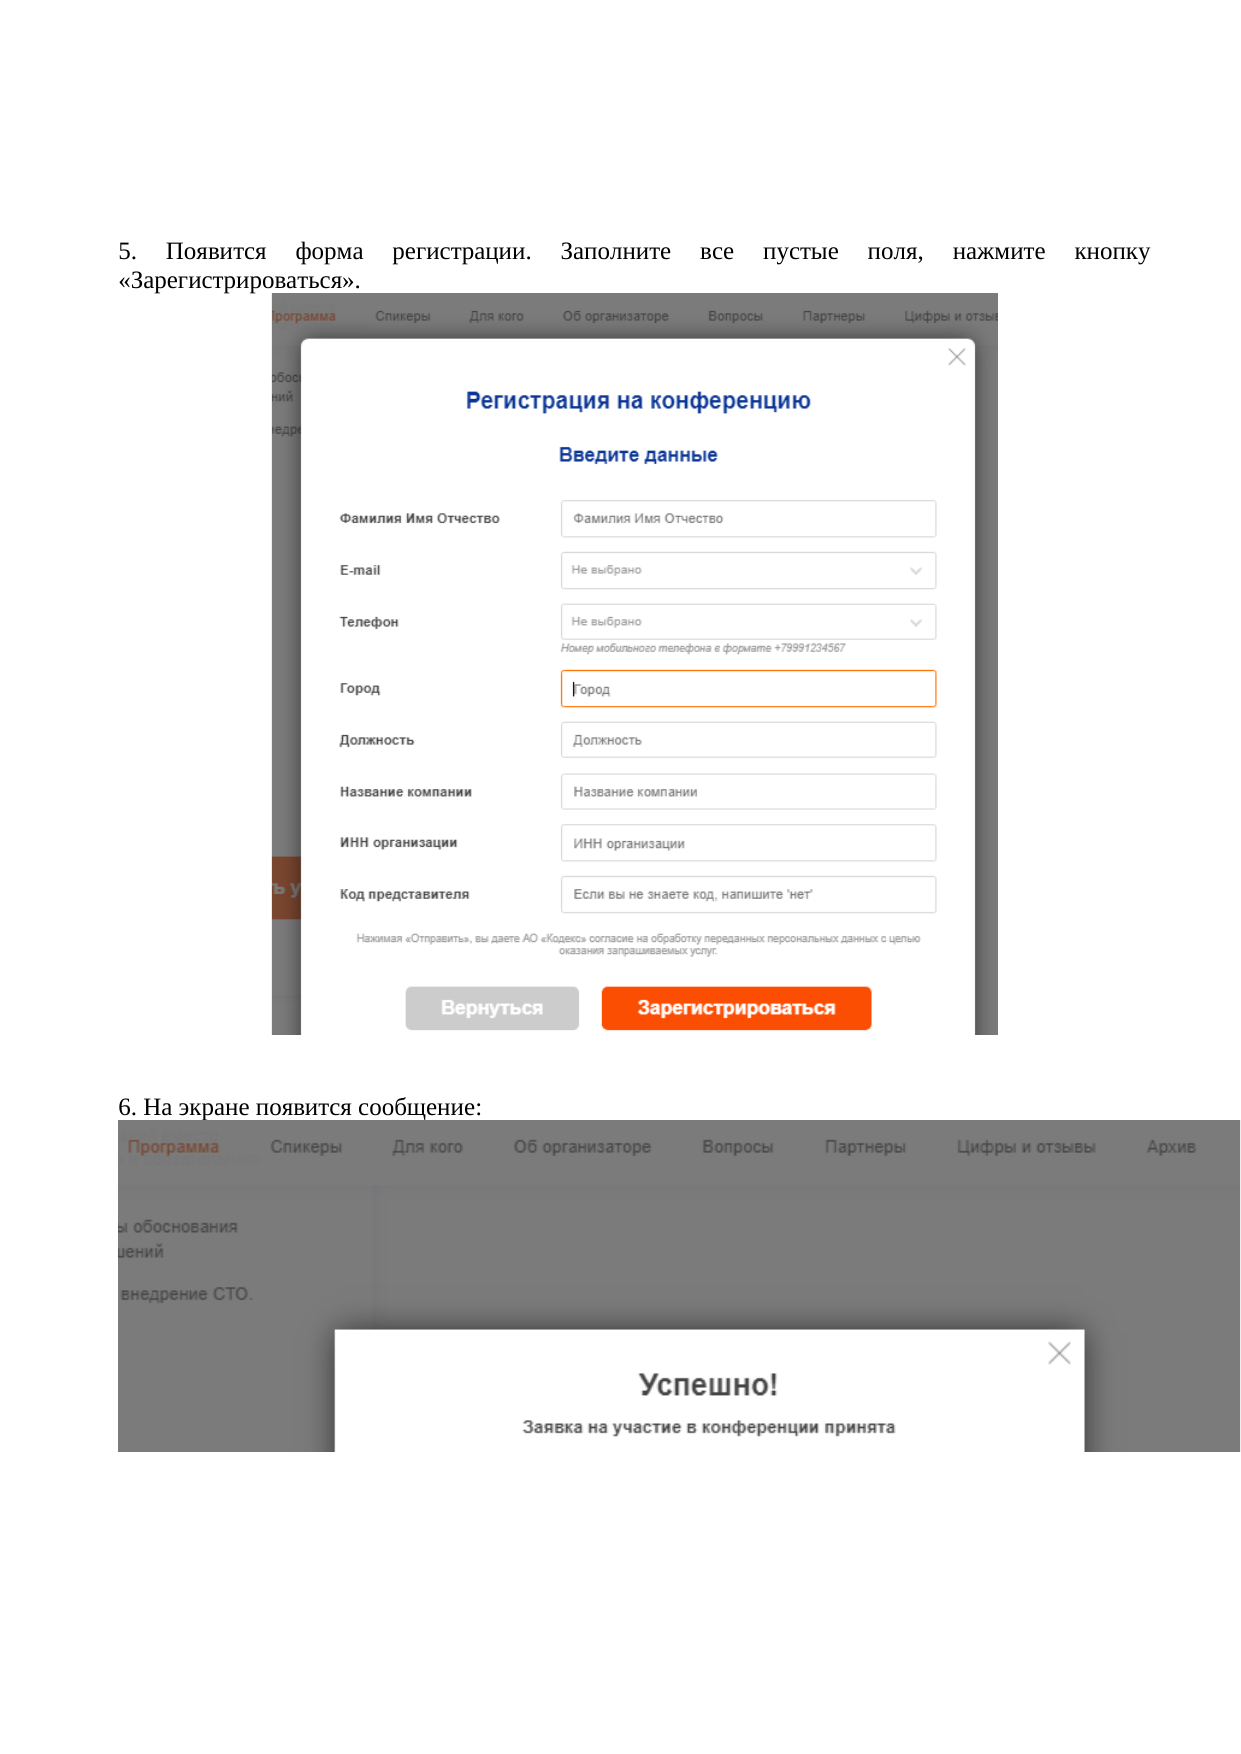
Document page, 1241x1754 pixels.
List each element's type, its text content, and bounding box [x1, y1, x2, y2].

picture [118, 1120, 1241, 1452]
text 5. Появится форма регистрации. Заполните все пустые поля, нажмите кнопку «Зарегистрироваться». [118, 236, 1152, 294]
picture [271, 293, 998, 1035]
text 6. На экране появится сообщение: [118, 1092, 1152, 1120]
